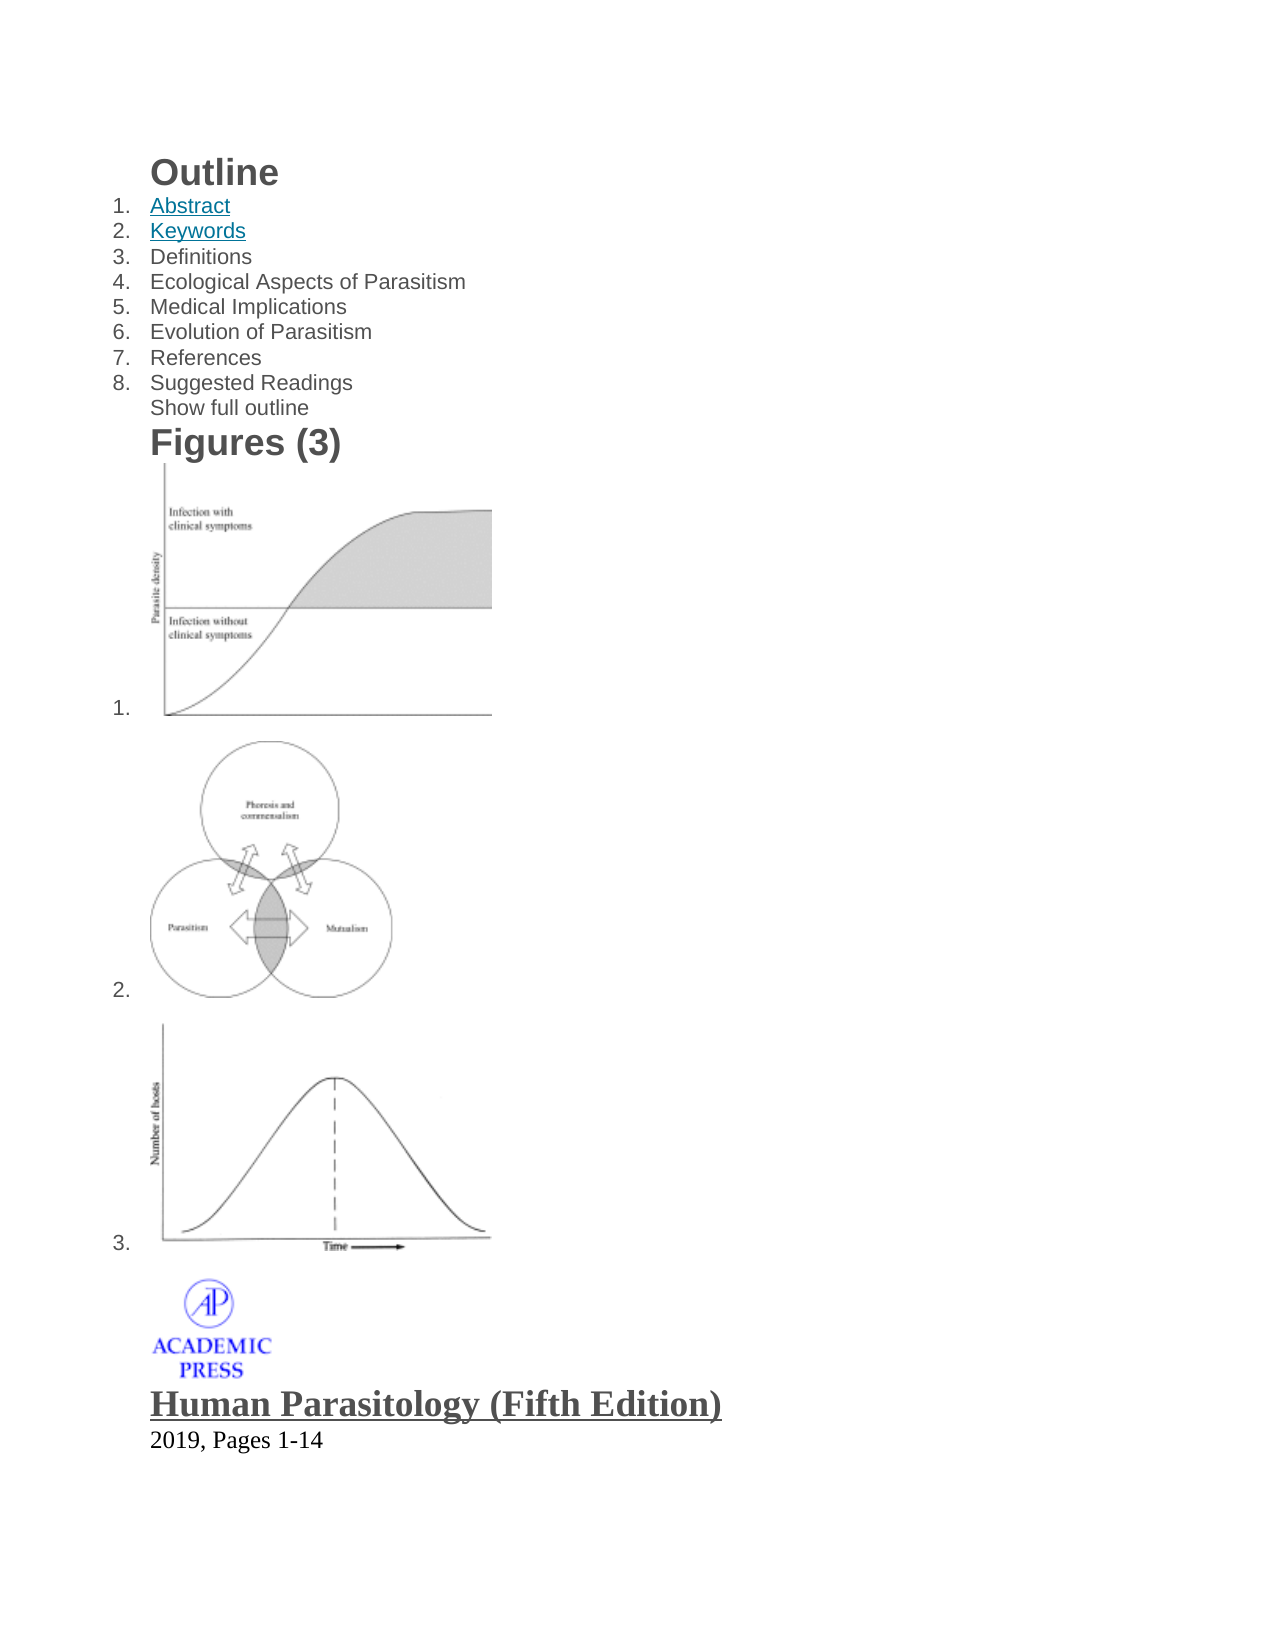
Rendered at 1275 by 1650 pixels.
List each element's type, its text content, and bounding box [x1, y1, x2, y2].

picture [150, 741, 393, 998]
list Definitions [112, 243, 1125, 269]
list Abstract [112, 193, 1125, 218]
list Keywords [112, 218, 1125, 243]
text 2019, Pages 1-14 [150, 1425, 1125, 1453]
text Outline [150, 150, 1125, 193]
list Medical Implications [112, 294, 1125, 319]
list Ecological Aspects of Parasitism [112, 269, 1125, 294]
list Suggested Readings [112, 369, 1125, 395]
list References [112, 344, 1125, 369]
text Figures (3) [150, 420, 1125, 463]
picture [150, 463, 492, 716]
picture [150, 1277, 275, 1382]
text Human Parasitology (Fifth Edition) [150, 1382, 1125, 1425]
list Evolution of Parasitism [112, 319, 1125, 344]
picture [150, 1023, 492, 1251]
text Show full outline [150, 395, 1125, 420]
